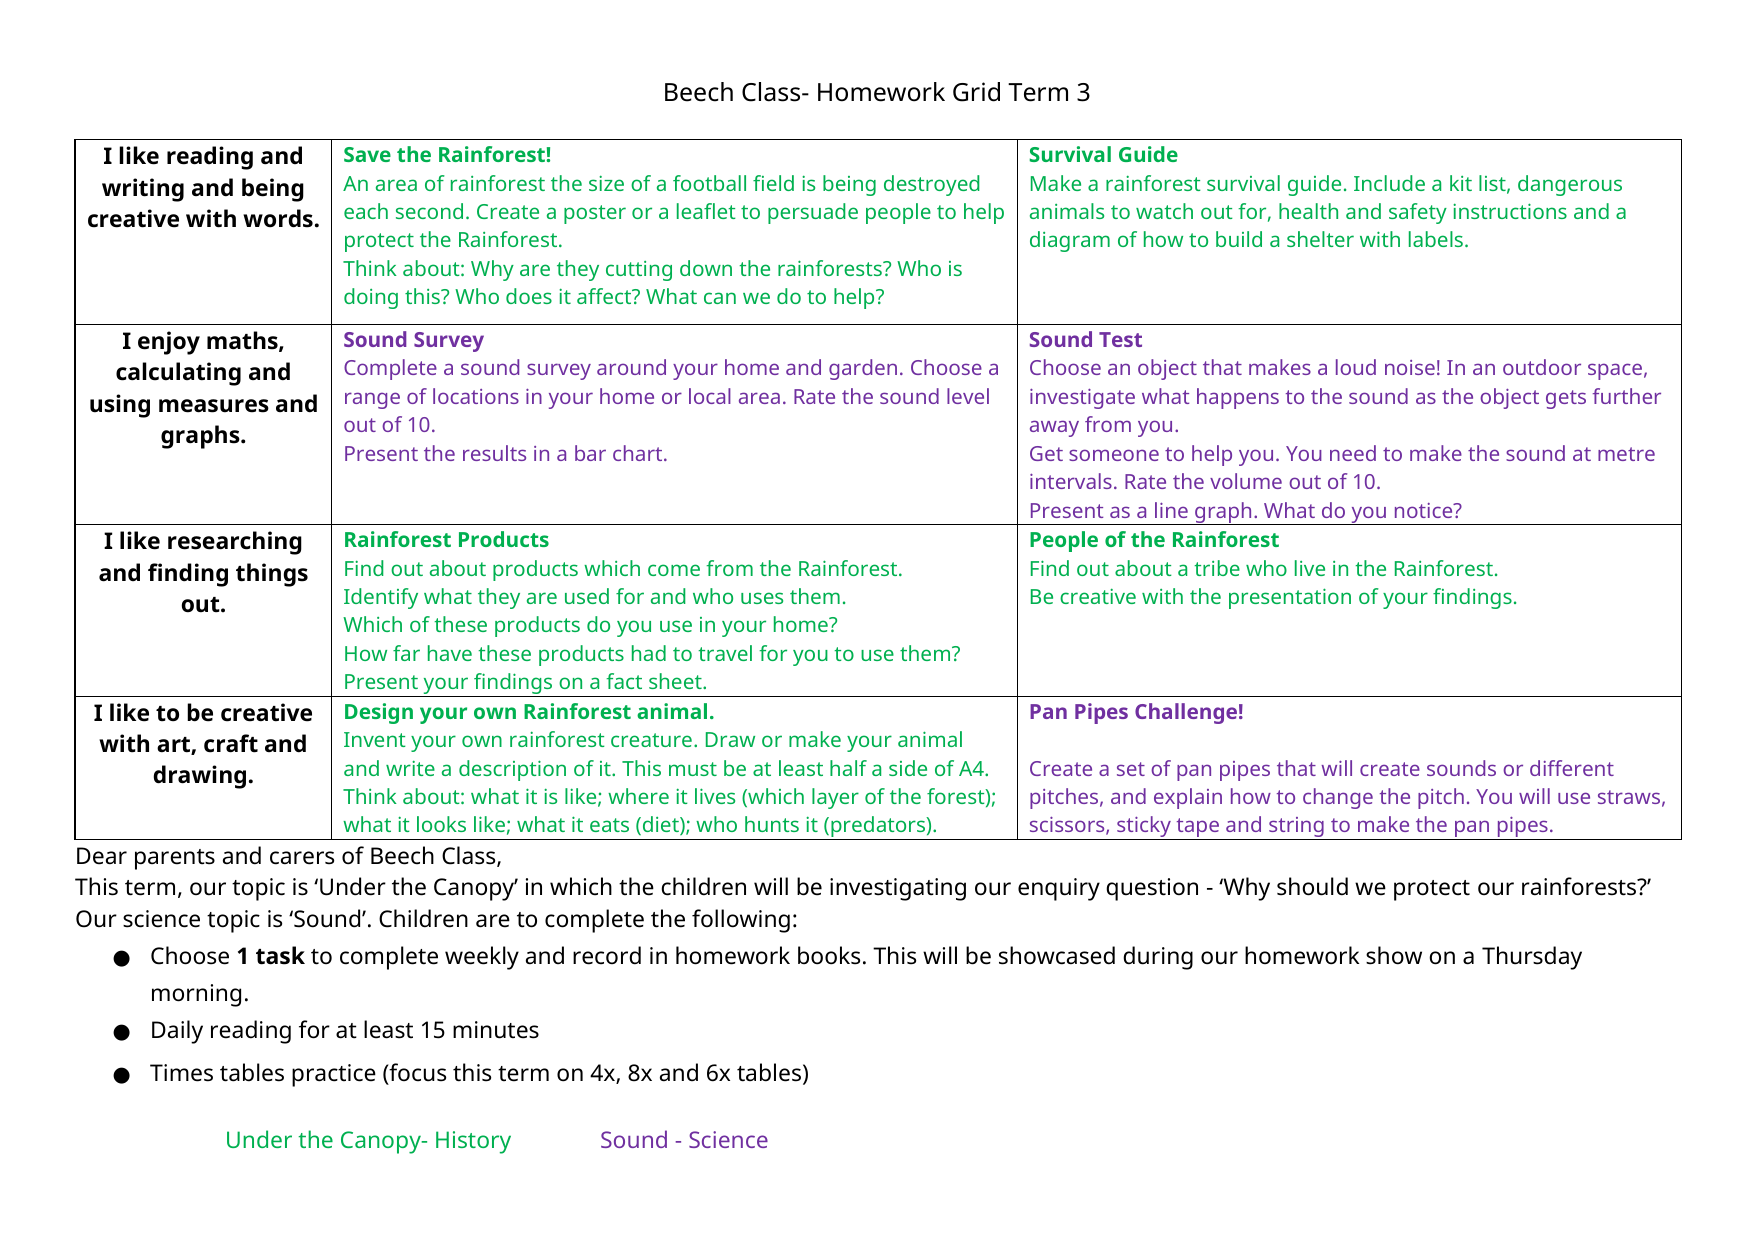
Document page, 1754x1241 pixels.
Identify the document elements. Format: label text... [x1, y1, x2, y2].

table_cell I like to be creative with art, craft and drawing. [76, 697, 331, 839]
table_cell Sound Survey Complete a sound survey around your home and garden. Choose a range of locations in your home or local area. Rate the sound level out of 10. Present the results in a bar chart. [332, 325, 1017, 524]
list Daily reading for at least 15 minutes [112, 1008, 1679, 1051]
table_header Save the Rainforest! An area of rainforest the size of a football field is being destroyed each second. Create a poster or a leaflet to persuade people to help protect the Rainforest. Think about: Why are they cutting down the rainforests? Who is doing this? Who does it affect? What can we do to help? [332, 140, 1017, 324]
table_cell Pan Pipes Challenge! Create a set of pan pipes that will create sounds or different pitches, and explain how to change the pitch. You will use straws, scissors, sticky tape and string to make the pan pipes. [1018, 697, 1681, 839]
table_cell I enjoy maths, calculating and using measures and graphs. [76, 325, 331, 524]
list Times tables practice (focus this term on 4x, 8x and 6x tables) [112, 1051, 1679, 1093]
table_cell I like researching and finding things out. [76, 525, 331, 696]
table_cell Rainforest Products Find out about products which come from the Rainforest. Identify what they are used for and who uses them. Which of these products do you use in your home? How far have these products had to travel for you to use them? Present your findings on a fact sheet. [332, 525, 1017, 696]
table_cell Design your own Rainforest animal. Invent your own rainforest creature. Draw or make your animal and write a description of it. This must be at least half a side of A4. Think about: what it is like; where it lives (which layer of the forest); what it looks like; what it eats (diet); who hunts it (predators). [332, 697, 1017, 839]
list Choose 1 task to complete weekly and record in homework books. This will be showcased during our homework show on a Thursday morning. [112, 934, 1679, 1008]
text Under the Canopy- History Sound - Science [150, 1124, 1679, 1155]
table_header I like reading and writing and being creative with words. [76, 140, 331, 324]
table_cell Sound Test Choose an object that makes a loud noise! In an outdoor space, investigate what happens to the sound as the object gets further away from you. Get someone to help you. You need to make the sound at metre intervals. Rate the volume out of 10. Present as a line graph. What do you notice? [1018, 325, 1681, 524]
text Dear parents and carers of Beech Class, [75, 840, 1679, 871]
table_cell People of the Rainforest Find out about a tribe who live in the Rainforest. Be creative with the presentation of your findings. [1018, 525, 1681, 696]
table_header Survival Guide Make a rainforest survival guide. Include a kit list, dangerous animals to watch out for, health and safety instructions and a diagram of how to build a shelter with labels. [1018, 140, 1681, 324]
text This term, our topic is ‘Under the Canopy’ in which the children will be investigating our enquiry question - ‘Why should we protect our rainforests?’ Our science topic is ‘Sound’. Children are to complete the following: [75, 871, 1679, 934]
